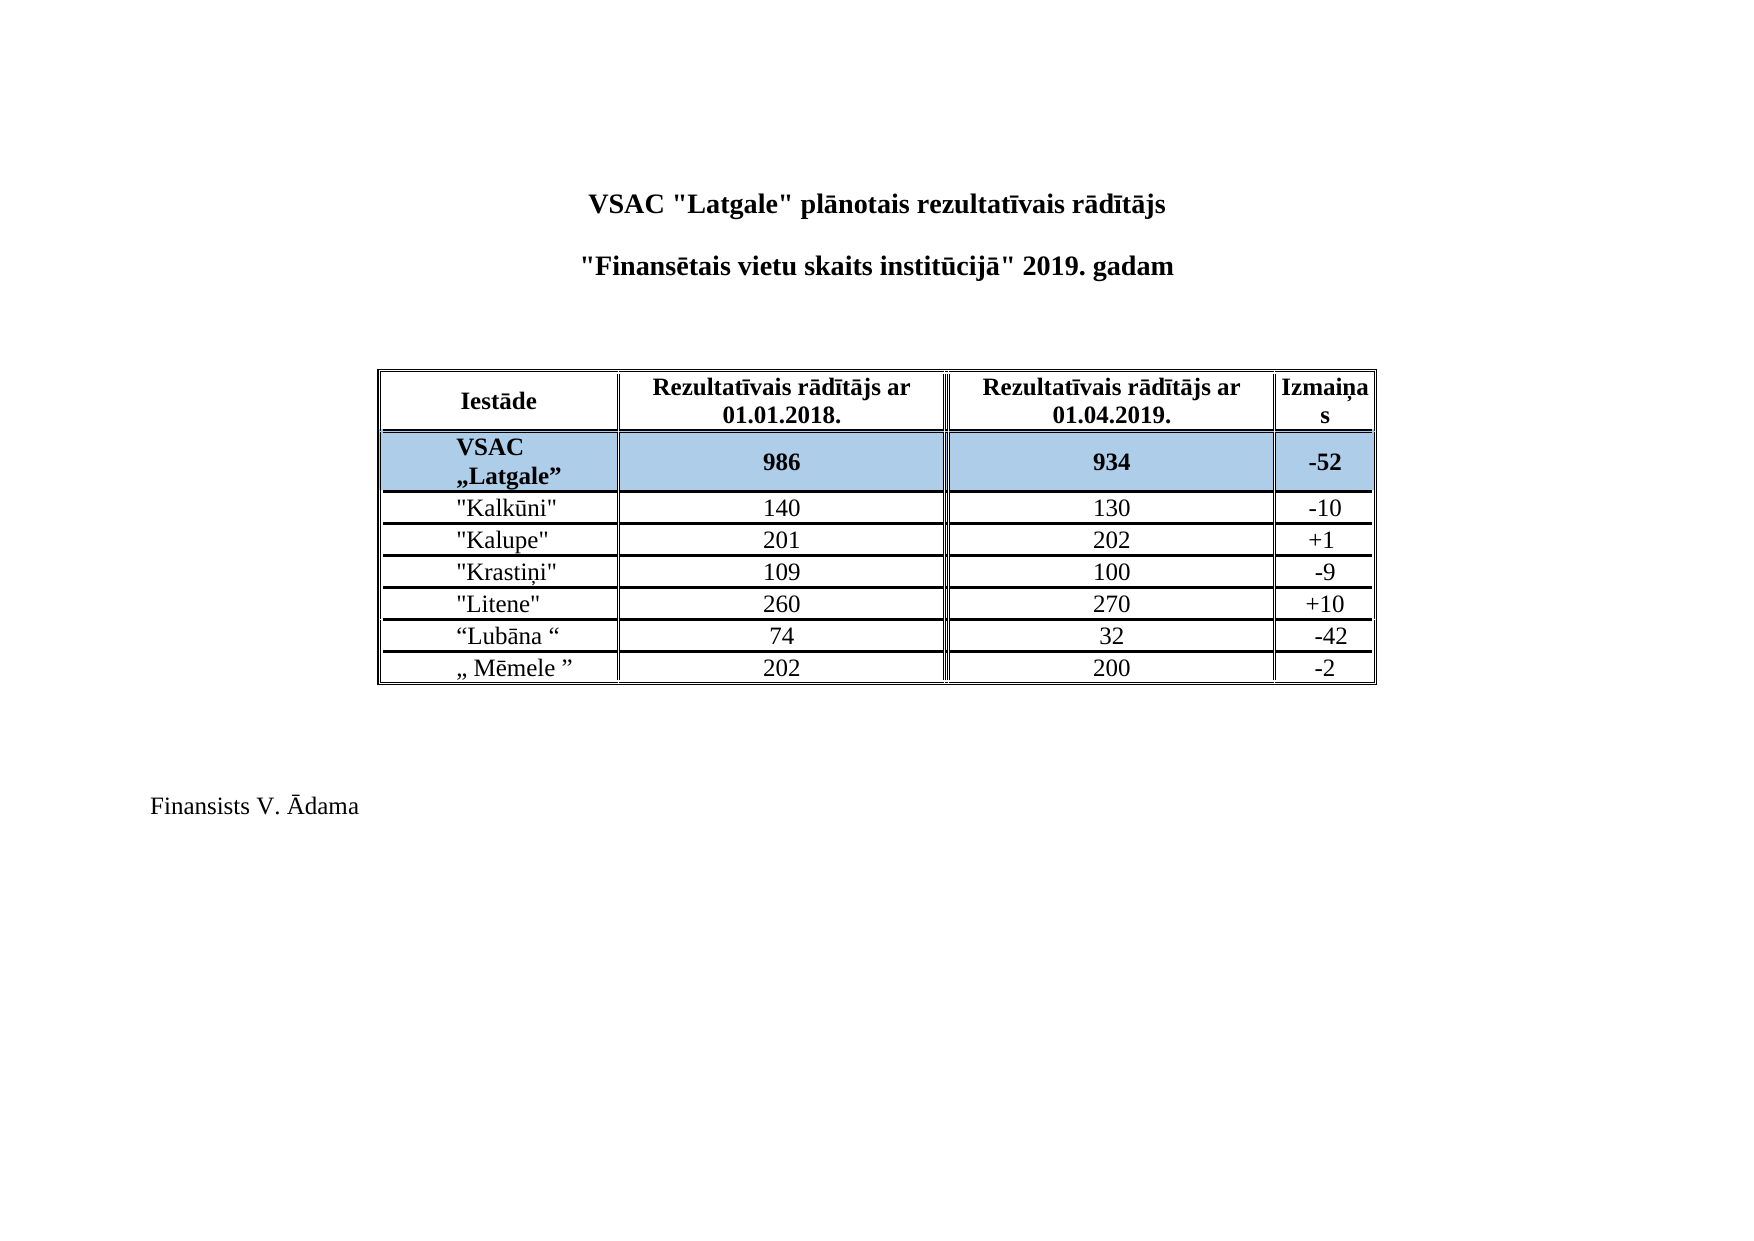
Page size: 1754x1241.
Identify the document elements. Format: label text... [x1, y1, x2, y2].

table_cell 32 [950, 621, 1273, 650]
table_cell "Krastiņi" [381, 554, 617, 586]
text Finansists V. Ādama [150, 791, 1604, 820]
table_cell „ Mēmele ” [381, 650, 618, 682]
table_cell "Kalkūni" [381, 490, 617, 522]
table_cell 202 [619, 653, 944, 682]
table_cell VSAC „Latgale” [381, 429, 617, 490]
table_cell 140 [620, 493, 943, 522]
table_header Rezultatīvais rādītājs ar 01.04.2019. [949, 372, 1274, 429]
table_cell 200 [949, 653, 1274, 682]
table_cell -9 [1276, 554, 1374, 586]
table_cell "Kalupe" [381, 522, 617, 554]
table_cell 934 [950, 433, 1273, 490]
table_cell +10 [1276, 586, 1374, 618]
table_cell “Lubāna “ [379, 618, 617, 650]
table_cell 202 [950, 525, 1273, 554]
table_cell 986 [620, 433, 943, 490]
table_cell 270 [950, 589, 1273, 618]
table_cell 74 [620, 621, 943, 650]
table_header Izmaiņas [1275, 372, 1374, 429]
table_cell 260 [620, 589, 943, 618]
table_cell -2 [1275, 650, 1374, 682]
table_cell "Litene" [381, 586, 617, 618]
table_cell 130 [950, 493, 1273, 522]
table_header Iestāde [381, 372, 618, 429]
table_cell 109 [620, 557, 943, 586]
table_cell -42 [1276, 618, 1375, 650]
text VSAC "Latgale" plānotais rezultatīvais rādītājs [150, 187, 1604, 220]
table_cell 100 [950, 557, 1273, 586]
table_cell -52 [1276, 429, 1374, 490]
table_cell -10 [1276, 490, 1374, 522]
table_cell +1 [1276, 522, 1374, 554]
table_cell 201 [620, 525, 943, 554]
text "Finansētais vietu skaits institūcijā" 2019. gadam [150, 249, 1604, 281]
table_header Rezultatīvais rādītājs ar 01.01.2018. [619, 372, 944, 429]
